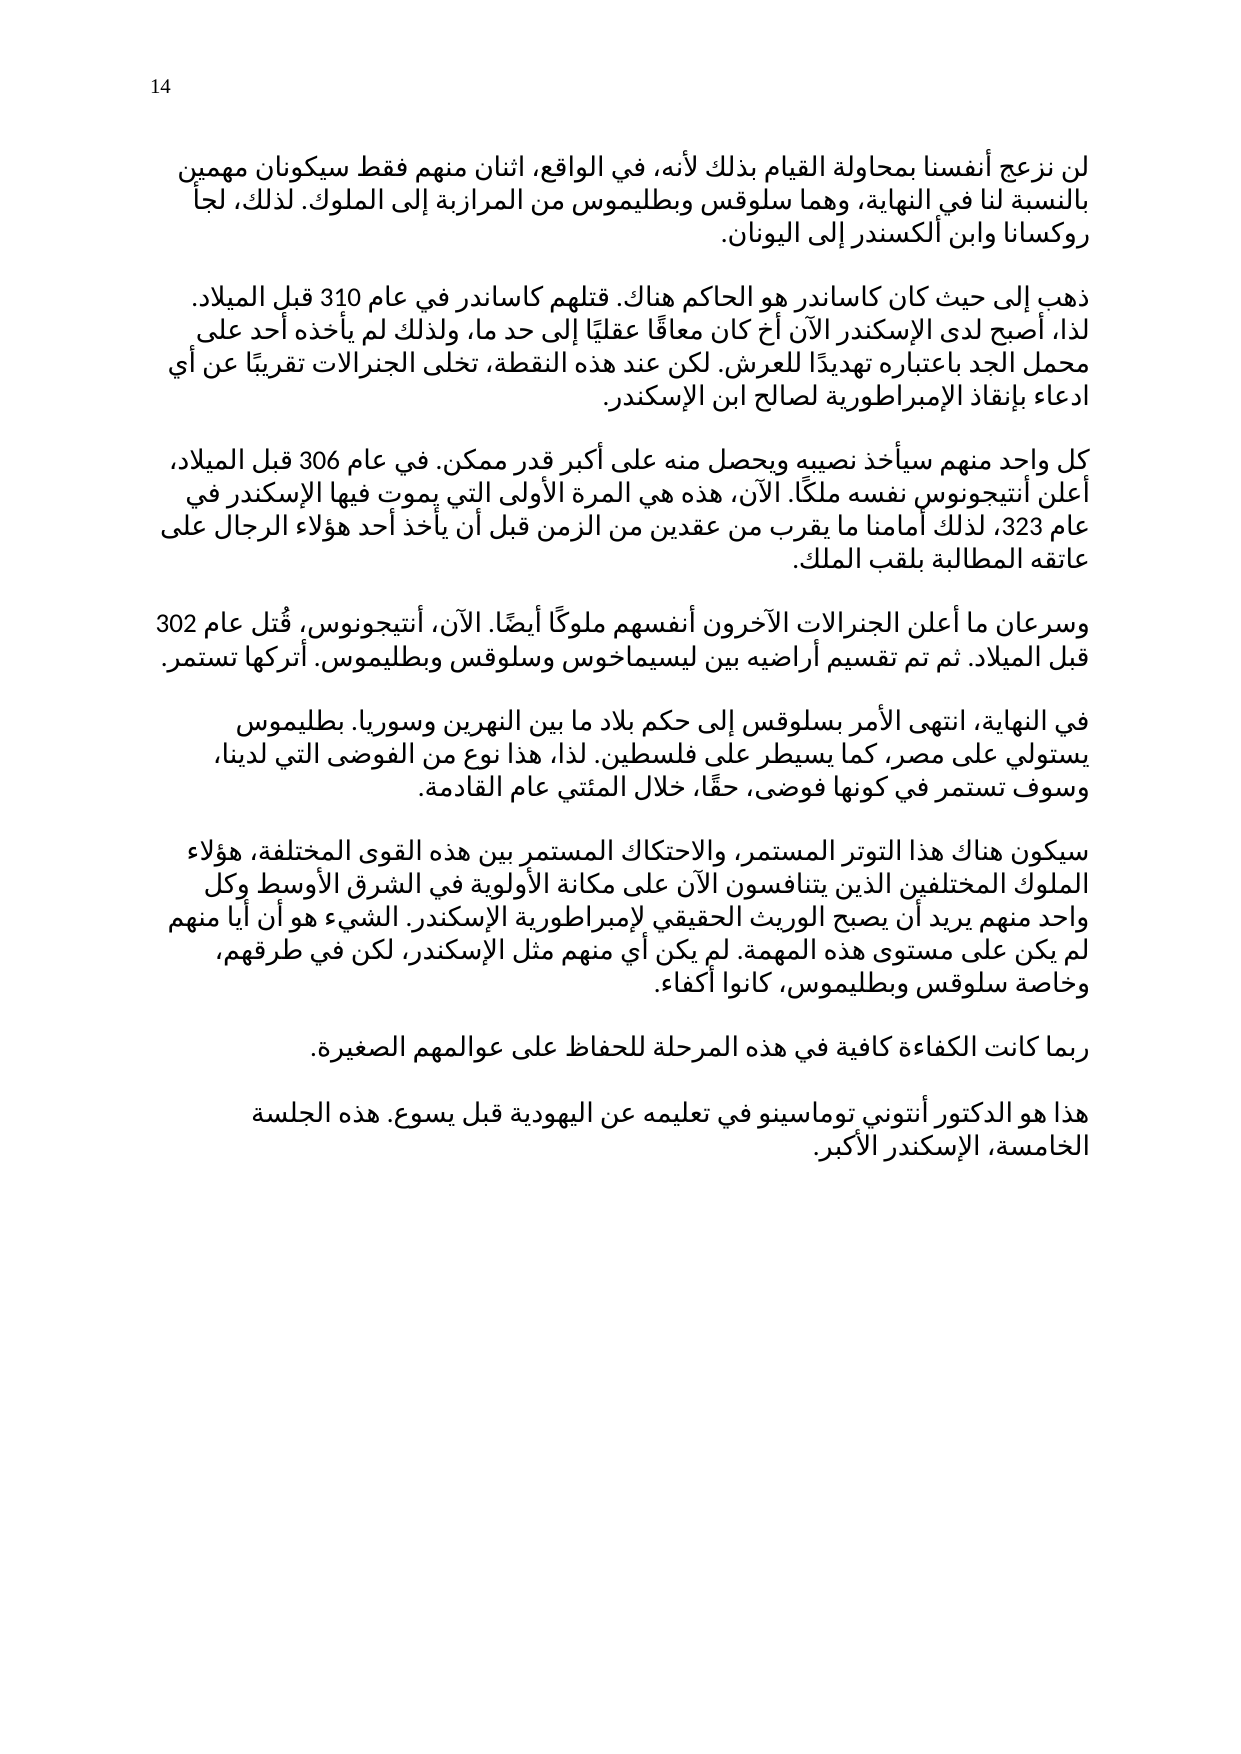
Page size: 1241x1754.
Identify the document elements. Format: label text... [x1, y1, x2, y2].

text وسرعان ما أعلن الجنرالات الآخرون أنفسهم ملوكًا أيضًا. الآن، أنتيجونوس، قُتل عام 302 قبل الميلاد. ثم تم تقسيم أراضيه بين ليسيماخوس وسلوقس وبطليموس. أتركها تستمر. [150, 607, 1090, 673]
text كل واحد منهم سيأخذ نصيبه ويحصل منه على أكبر قدر ممكن. في عام 306 قبل الميلاد، أعلن أنتيجونوس نفسه ملكًا. الآن، هذه هي المرة الأولى التي يموت فيها الإسكندر في عام 323، لذلك أمامنا ما يقرب من عقدين من الزمن قبل أن يأخذ أحد هؤلاء الرجال على عاتقه المطالبة بلقب الملك. [150, 443, 1090, 576]
text لن نزعج أنفسنا بمحاولة القيام بذلك لأنه، في الواقع، اثنان منهم فقط سيكونان مهمين بالنسبة لنا في النهاية، وهما سلوقس وبطليموس من المرازبة إلى الملوك. لذلك، لجأ روكسانا وابن ألكسندر إلى اليونان. [150, 150, 1090, 249]
text سيكون هناك هذا التوتر المستمر، والاحتكاك المستمر بين هذه القوى المختلفة، هؤلاء الملوك المختلفين الذين يتنافسون الآن على مكانة الأولوية في الشرق الأوسط وكل واحد منهم يريد أن يصبح الوريث الحقيقي لإمبراطورية الإسكندر. الشيء هو أن أيا منهم لم يكن على مستوى هذه المهمة. لم يكن أي منهم مثل الإسكندر، لكن في طرقهم، وخاصة سلوقس وبطليموس، كانوا أكفاء. [150, 834, 1090, 999]
text ذهب إلى حيث كان كاساندر هو الحاكم هناك. قتلهم كاساندر في عام 310 قبل الميلاد. لذا، أصبح لدى الإسكندر الآن أخ كان معاقًا عقليًا إلى حد ما، ولذلك لم يأخذه أحد على محمل الجد باعتباره تهديدًا للعرش. لكن عند هذه النقطة، تخلى الجنرالات تقريبًا عن أي ادعاء بإنقاذ الإمبراطورية لصالح ابن الإسكندر. [150, 280, 1090, 412]
text ربما كانت الكفاءة كافية في هذه المرحلة للحفاظ على عوالمهم الصغيرة. هذا هو الدكتور أنتوني توماسينو في تعليمه عن اليهودية قبل يسوع. هذه الجلسة الخامسة، الإسكندر الأكبر. [150, 1030, 1090, 1162]
text في النهاية، انتهى الأمر بسلوقس إلى حكم بلاد ما بين النهرين وسوريا. بطليموس يستولي على مصر، كما يسيطر على فلسطين. لذا، هذا نوع من الفوضى التي لدينا، وسوف تستمر في كونها فوضى، حقًا، خلال المئتي عام القادمة. [150, 704, 1090, 803]
